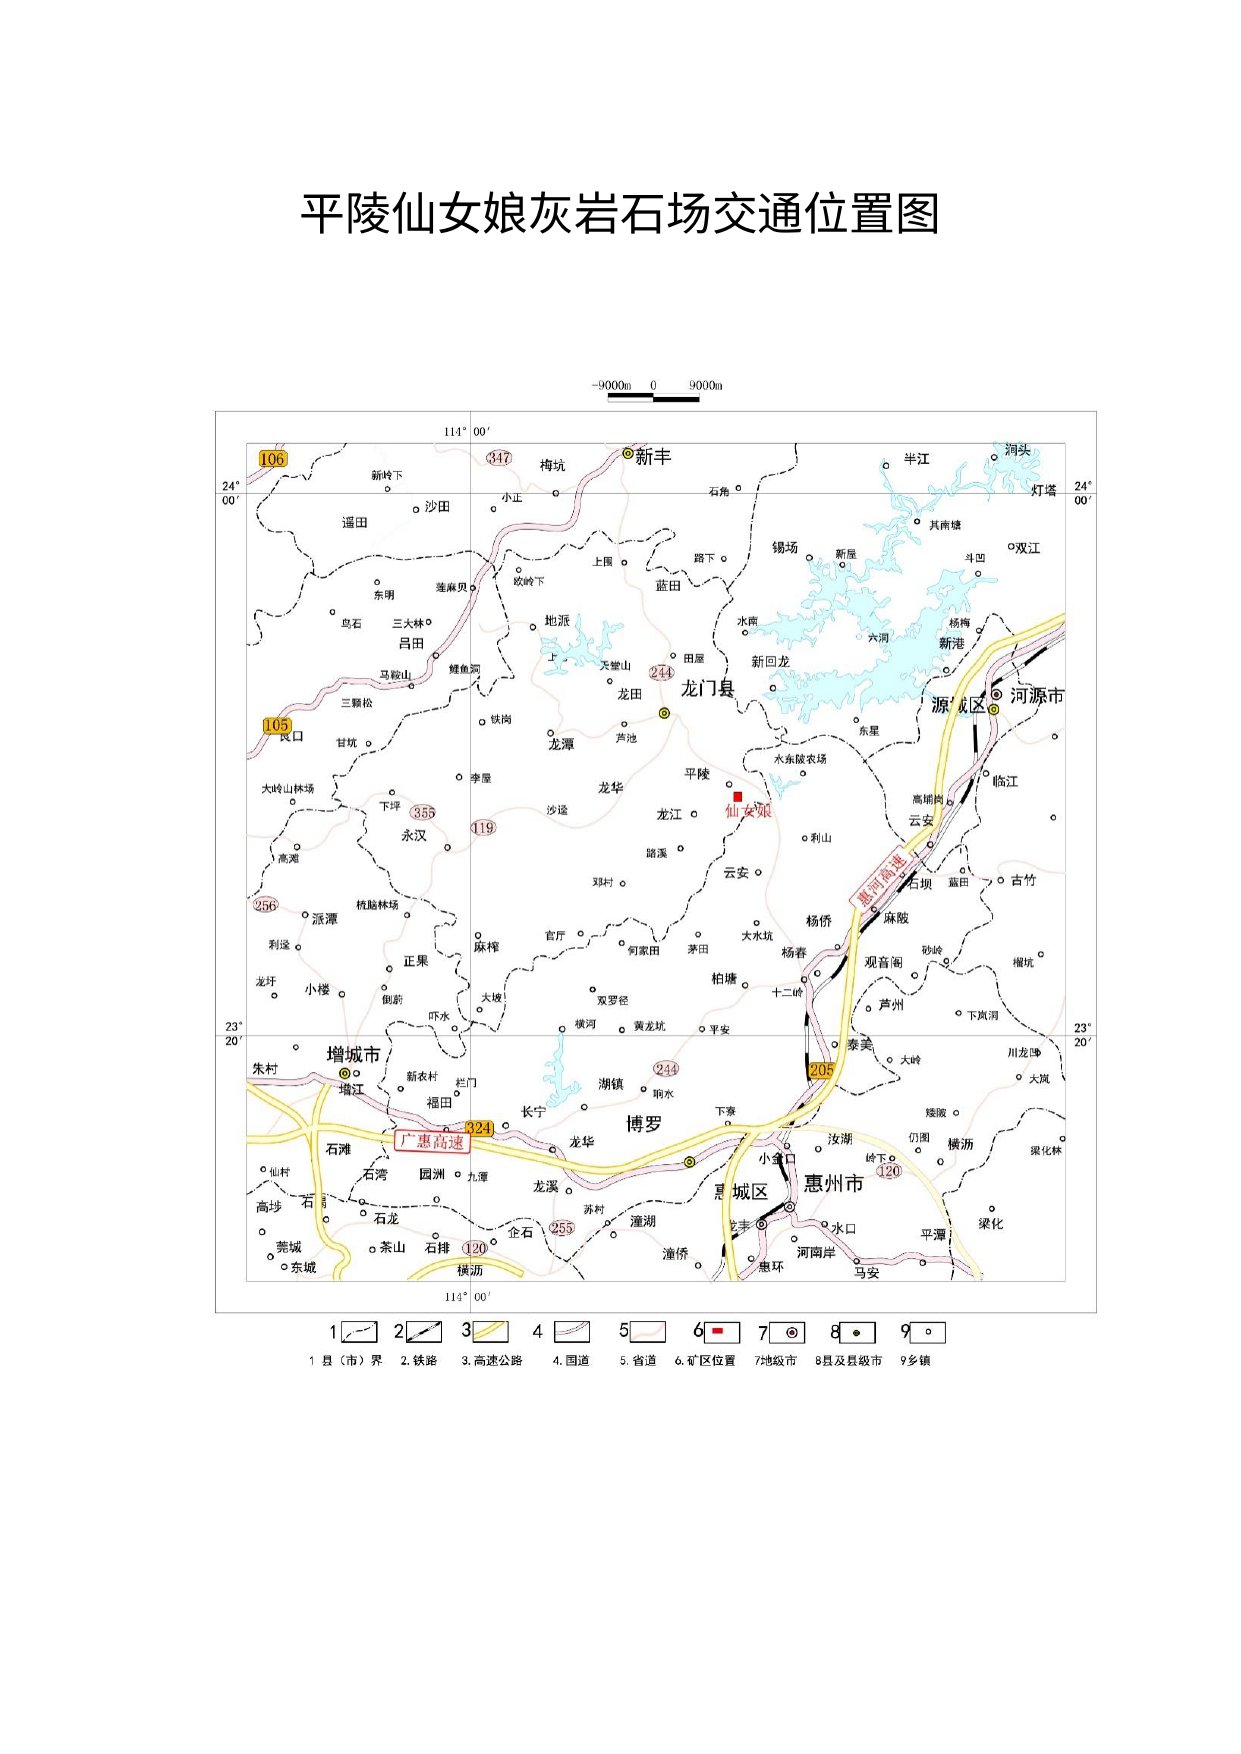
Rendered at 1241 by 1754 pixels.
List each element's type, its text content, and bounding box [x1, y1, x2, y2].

picture [187, 324, 1128, 1391]
text 平陵仙女娘灰岩石场交通位置图 [187, 162, 1053, 259]
